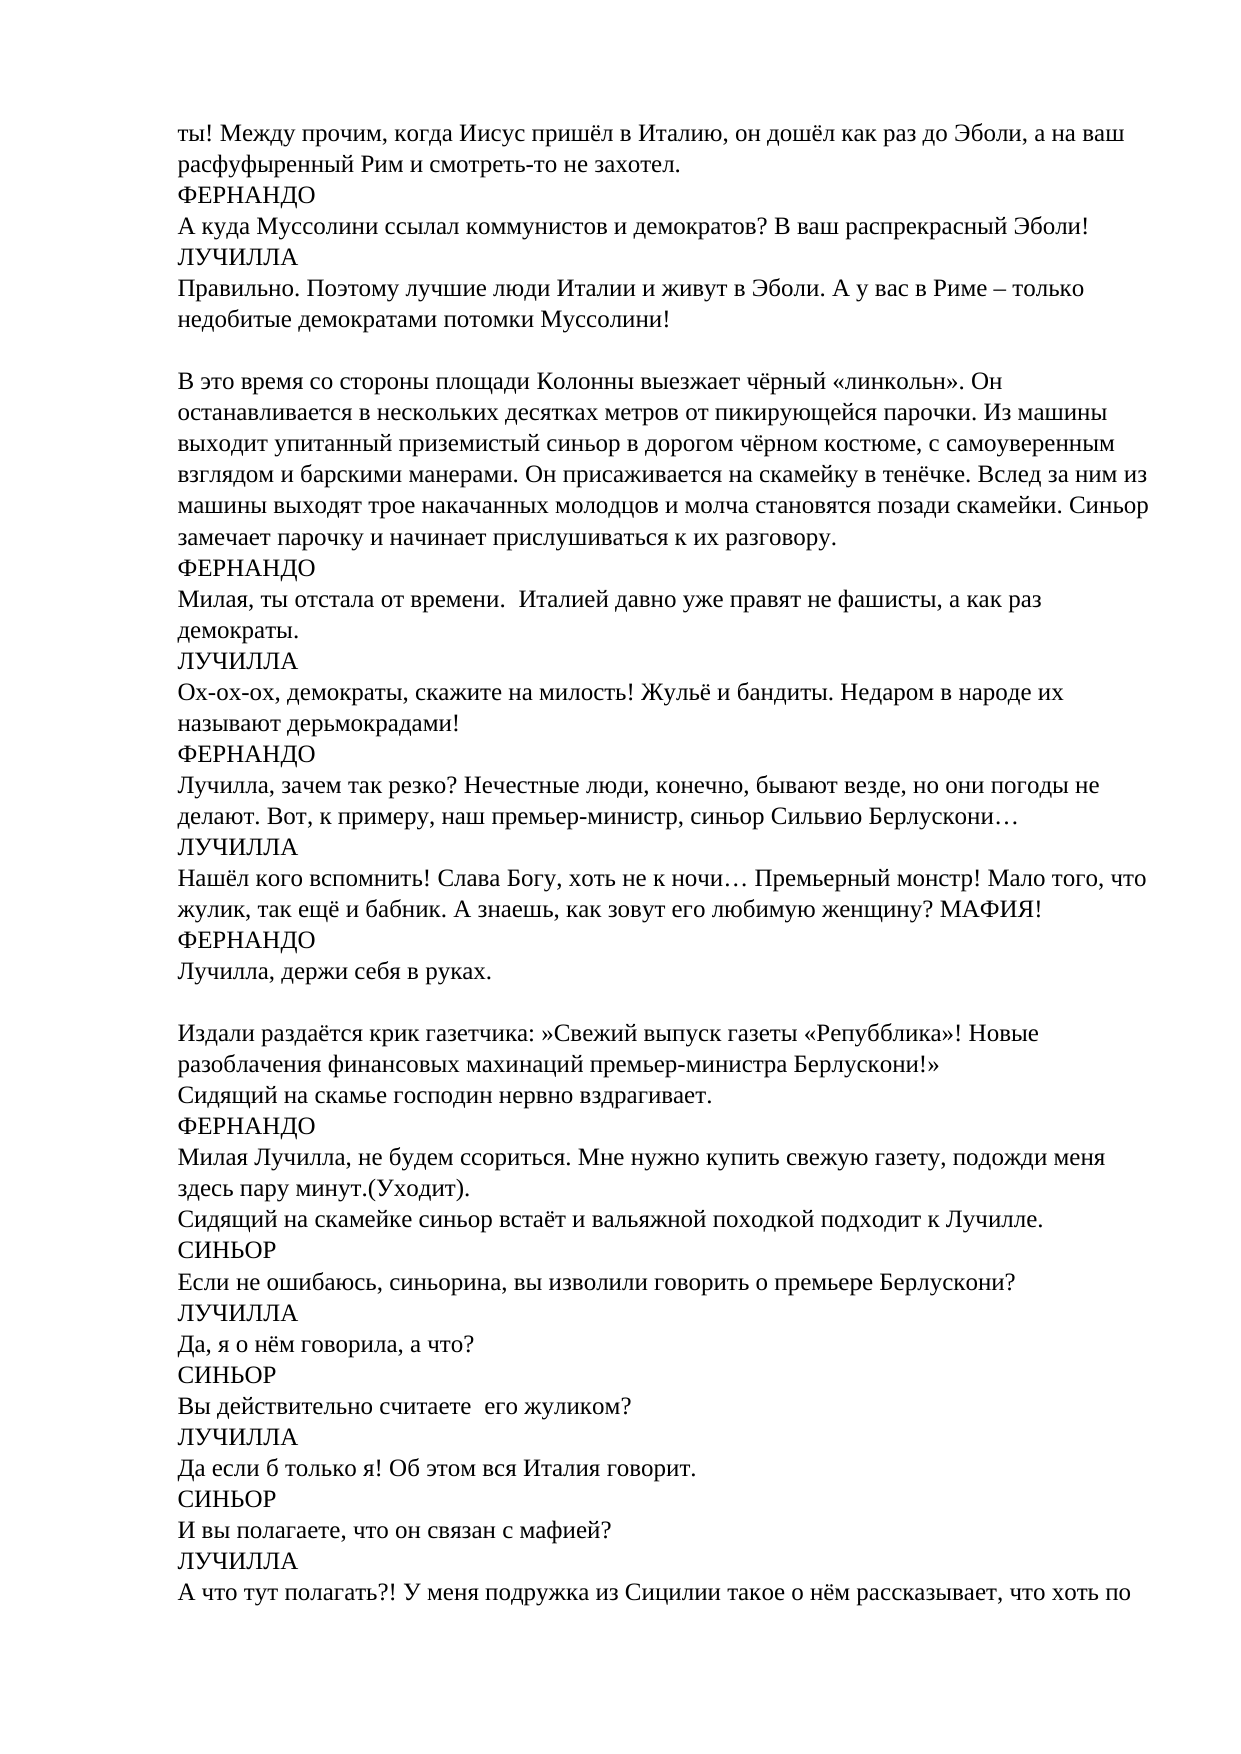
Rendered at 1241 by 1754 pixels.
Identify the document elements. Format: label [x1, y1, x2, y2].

text [177, 118, 1152, 1606]
